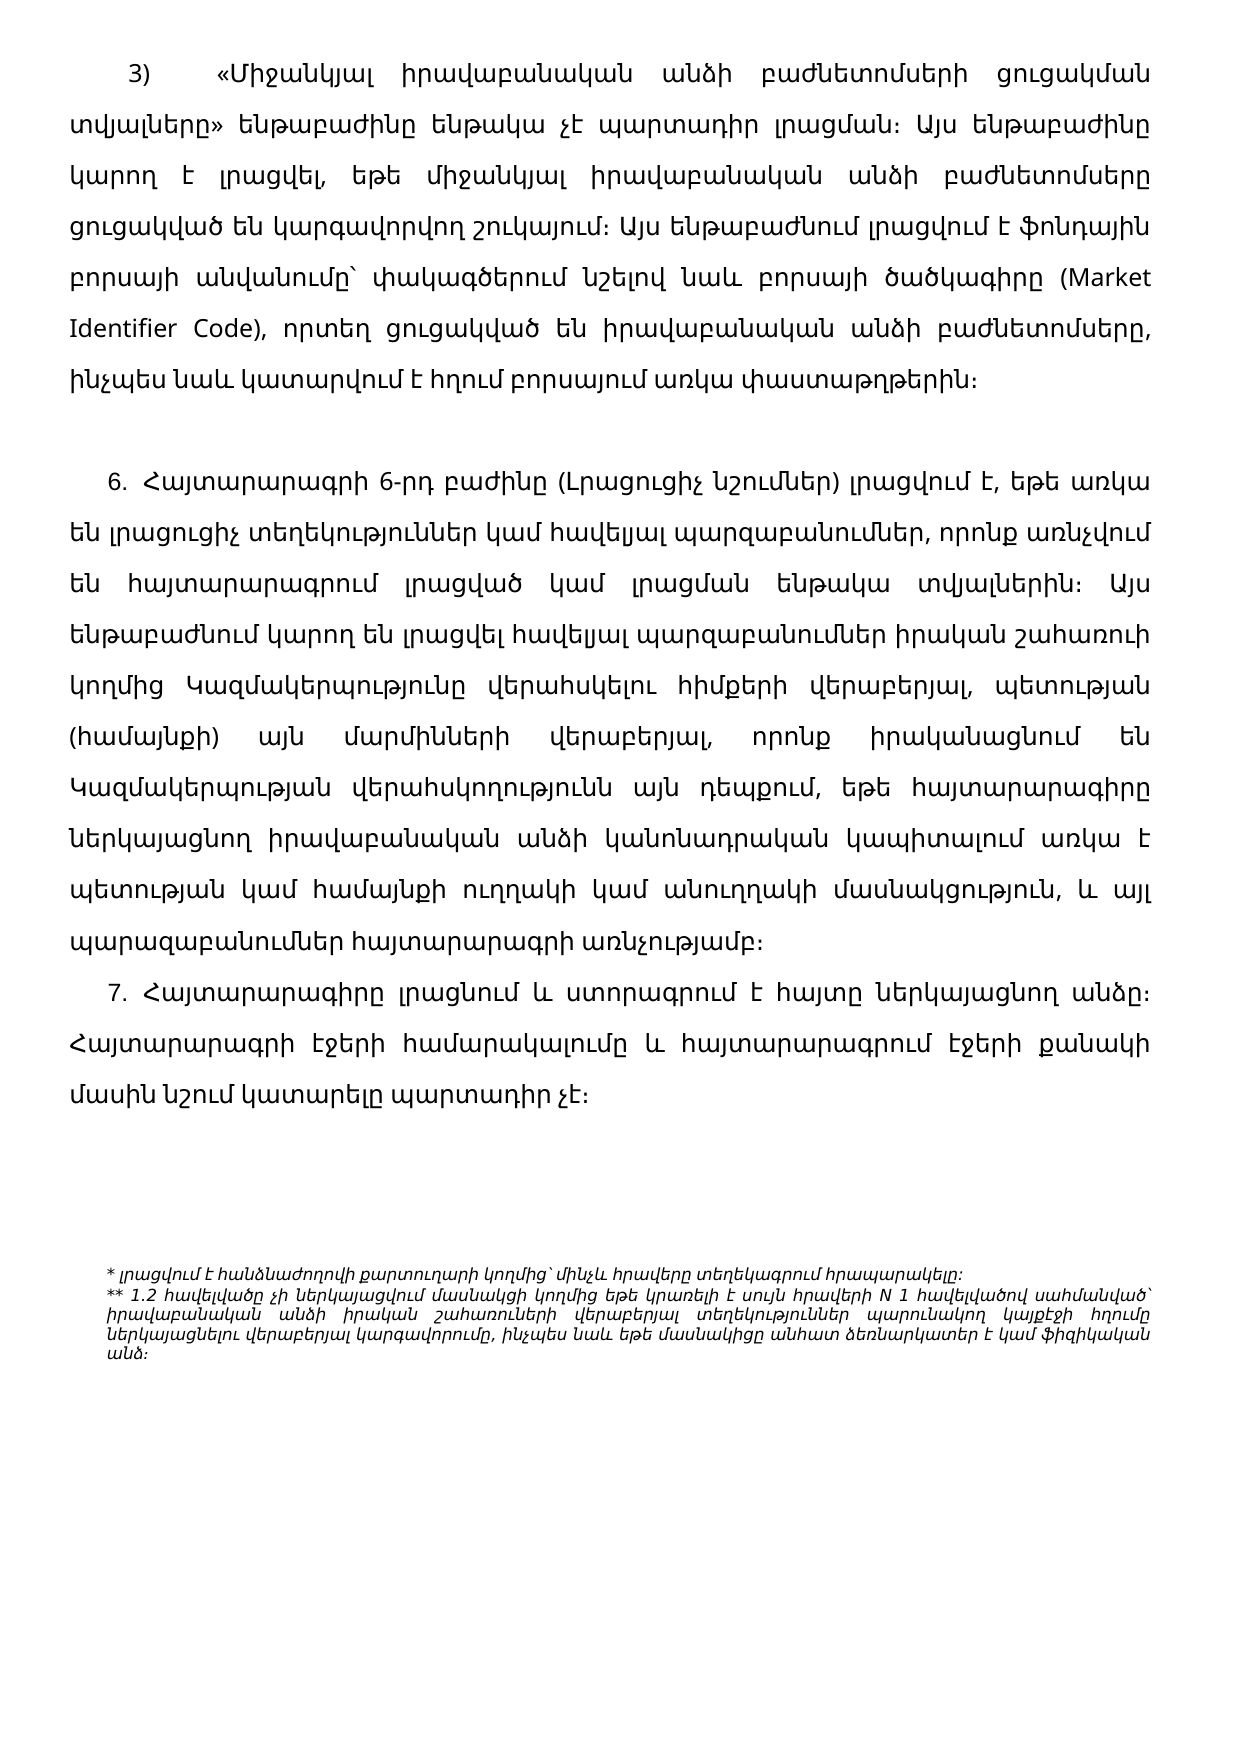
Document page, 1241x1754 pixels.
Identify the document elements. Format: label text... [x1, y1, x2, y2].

list Հայտարարագրի 6-րդ բաժինը (Լրացուցիչ նշումներ) լրացվում է, եթե առկա են լրացուցիչ տեղեկություններ կամ հավելյալ պարզաբանումներ, որոնք առնչվում են հայտարարագրում լրացված կամ լրացման ենթակա տվյալներին։ Այս ենթաբաժնում կարող են լրացվել հավելյալ պարզաբանումներ իրական շահառուի կողմից Կազմակերպությունը վերահսկելու հիմքերի վերաբերյալ, պետության (համայնքի) այն մարմինների վերաբերյալ, որոնք իրականացնում են Կազմակերպության վերահսկողությունն այն դեպքում, եթե հայտարարագիրը ներկայացնող իրավաբանական անձի կանոնադրական կապիտալում առկա է պետության կամ համայնքի ուղղակի կամ անուղղակի մասնակցություն, և այլ պարազաբանումներ հայտարարագրի առնչությամբ։ [69, 464, 1152, 957]
text ** 1.2 հավելվածը չի ներկայացվում մասնակցի կողմից եթե կրառելի է սույն հրավերի N 1 հավելվածով սահմանված՝ իրավաբանական անձի իրական շահառուների վերաբերյալ տեղեկություններ պարունակող կայքէջի հղումը ներկայացնելու վերաբերյալ կարգավորումը, ինչպես նաև եթե մասնակիցը անհատ ձեռնարկատեր է կամ ֆիզիկական անձ։ [107, 1286, 1152, 1363]
list Հայտարարագիրը լրացնում և ստորագրում է հայտը ներկայացնող անձը։ Հայտարարագրի էջերի համարակալումը և հայտարարագրում էջերի քանակի մասին նշում կատարելը պարտադիր չէ։ [69, 974, 1152, 1110]
list «Միջանկյալ իրավաբանական անձի բաժնետոմսերի ցուցակման տվյալները» ենթաբաժինը ենթակա չէ պարտադիր լրացման։ Այս ենթաբաժինը կարող է լրացվել, եթե միջանկյալ իրավաբանական անձի բաժնետոմսերը ցուցակված են կարգավորվող շուկայում։ Այս ենթաբաժնում լրացվում է ֆոնդային բորսայի անվանումը՝ փակագծերում նշելով նաև բորսայի ծածկագիրը (Market Identifier Code), որտեղ ցուցակված են իրավաբանական անձի բաժնետոմսերը, ինչպես նաև կատարվում է հղում բորսայում առկա փաստաթղթերին։ [69, 56, 1152, 396]
text * լրացվում է հանձնաժողովի քարտուղարի կողմից` մինչև հրավերը տեղեկագրում հրապարակելը: [107, 1263, 1152, 1286]
